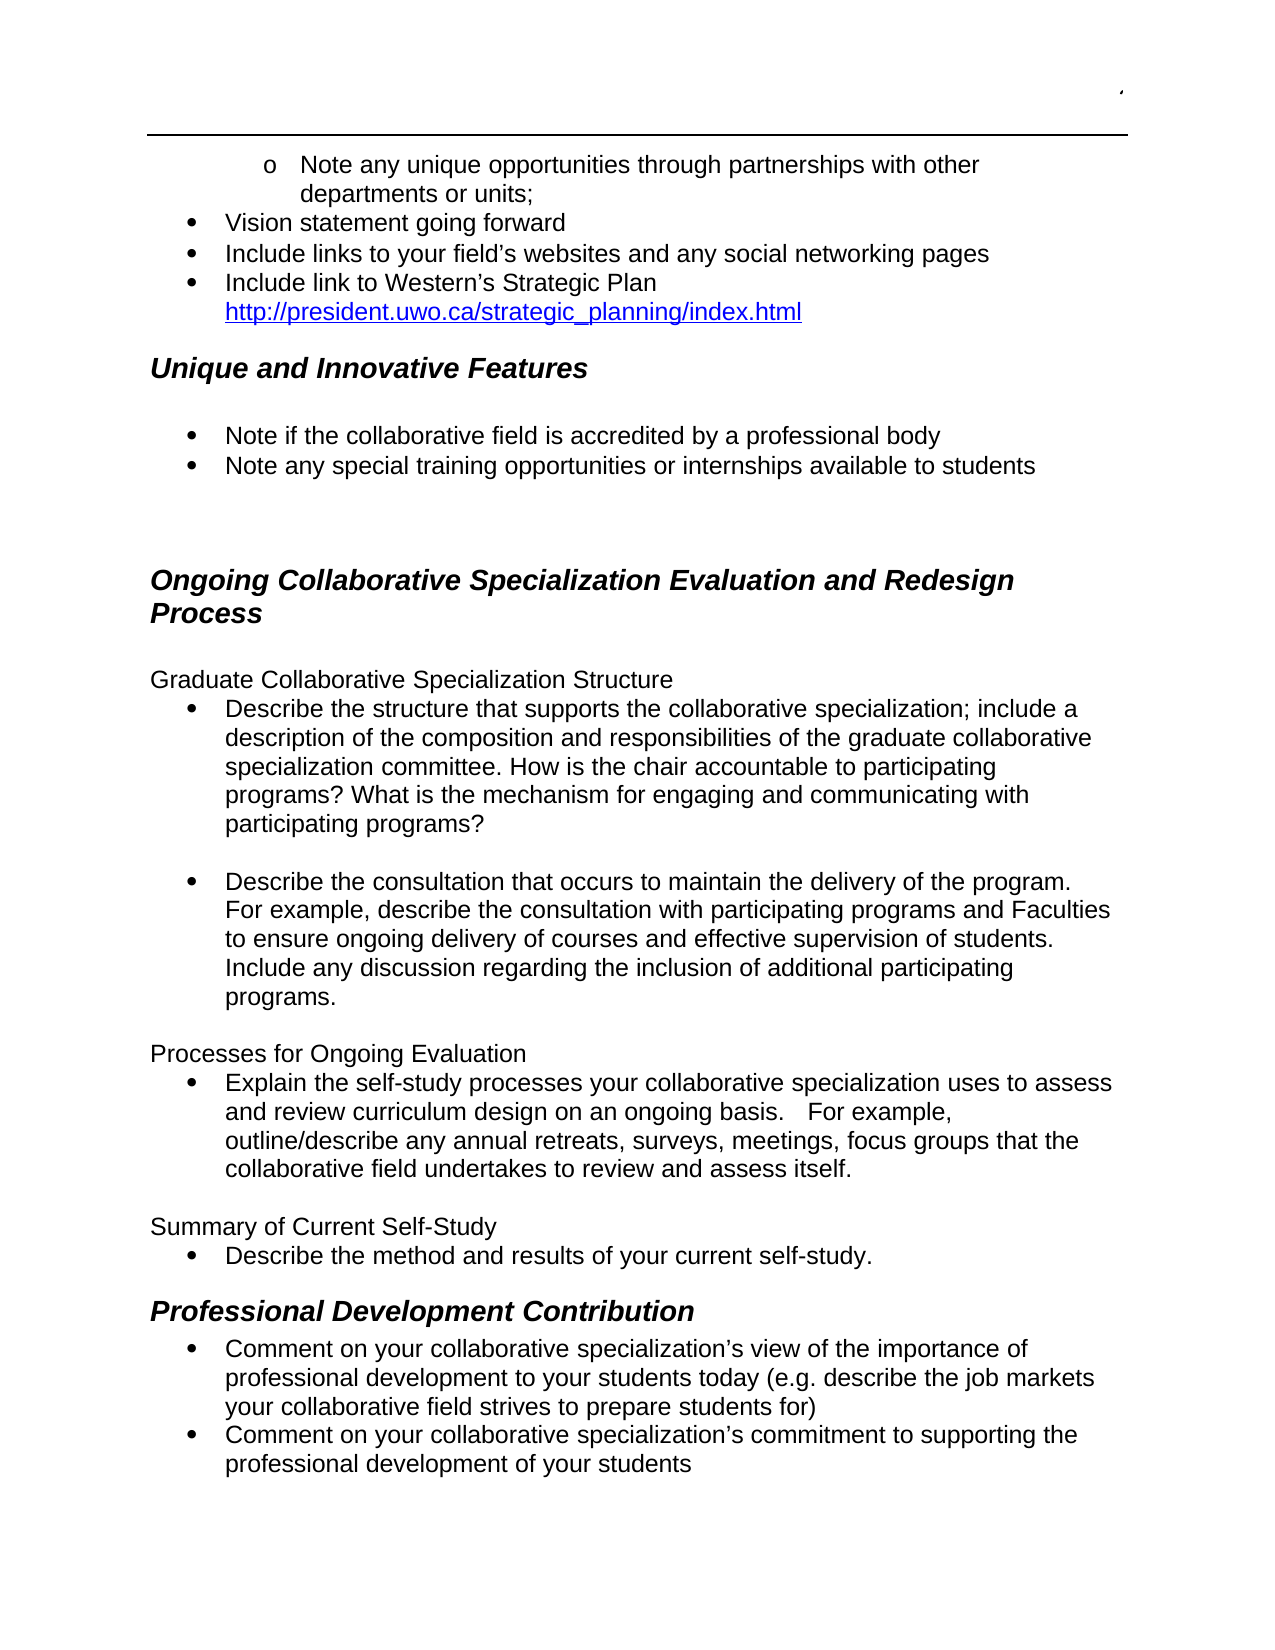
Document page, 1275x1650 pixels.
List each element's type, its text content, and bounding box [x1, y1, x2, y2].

list Describe the structure that supports the collaborative specialization; include a description of the composition and responsibilities of the graduate collaborative specialization committee. How is the chair accountable to participating programs? What is the mechanism for engaging and communicating with participating programs? [187, 694, 1093, 838]
list Note any unique opportunities through partnerships with other departments or units; [262, 150, 984, 208]
list Vision statement going forward [187, 208, 1139, 238]
list Note if the collaborative field is accredited by a professional body [187, 419, 1139, 450]
list Include link to Western’s Strategic Plan http://president.uwo.ca/strategic_planning/index.html [187, 268, 807, 326]
list Note any special training opportunities or internships available to students [187, 450, 1139, 481]
list Describe the method and results of your current self-study. [187, 1241, 1139, 1269]
text Summary of Current Self-Study [150, 1212, 1139, 1241]
subtitle Ongoing Collaborative Specialization Evaluation and Redesign Process [150, 563, 1103, 630]
list Comment on your collaborative specialization’s view of the importance of professional development to your students today (e.g. describe the job markets your collaborative field strives to prepare students for) [187, 1334, 1100, 1420]
text Processes for Ongoing Evaluation [150, 1039, 1139, 1068]
subtitle Unique and Innovative Features [150, 351, 1139, 384]
subtitle Professional Development Contribution [150, 1294, 1139, 1328]
list Include links to your field’s websites and any social networking pages [187, 238, 1139, 268]
text Graduate Collaborative Specialization Structure [150, 665, 1139, 694]
list Explain the self-study processes your collaborative specialization uses to assess and review curriculum design on an ongoing basis. For example, outline/describe any annual retreats, surveys, meetings, focus groups that the collaborative field undertakes to review and assess itself. [187, 1068, 1116, 1183]
list Describe the consultation that occurs to maintain the delivery of the program. For example, describe the consultation with participating programs and Faculties to ensure ongoing delivery of courses and effective supervision of students. Include any discussion regarding the inclusion of additional participating programs. [187, 867, 1112, 1010]
list Comment on your collaborative specialization’s commitment to supporting the professional development of your students [187, 1420, 1079, 1478]
